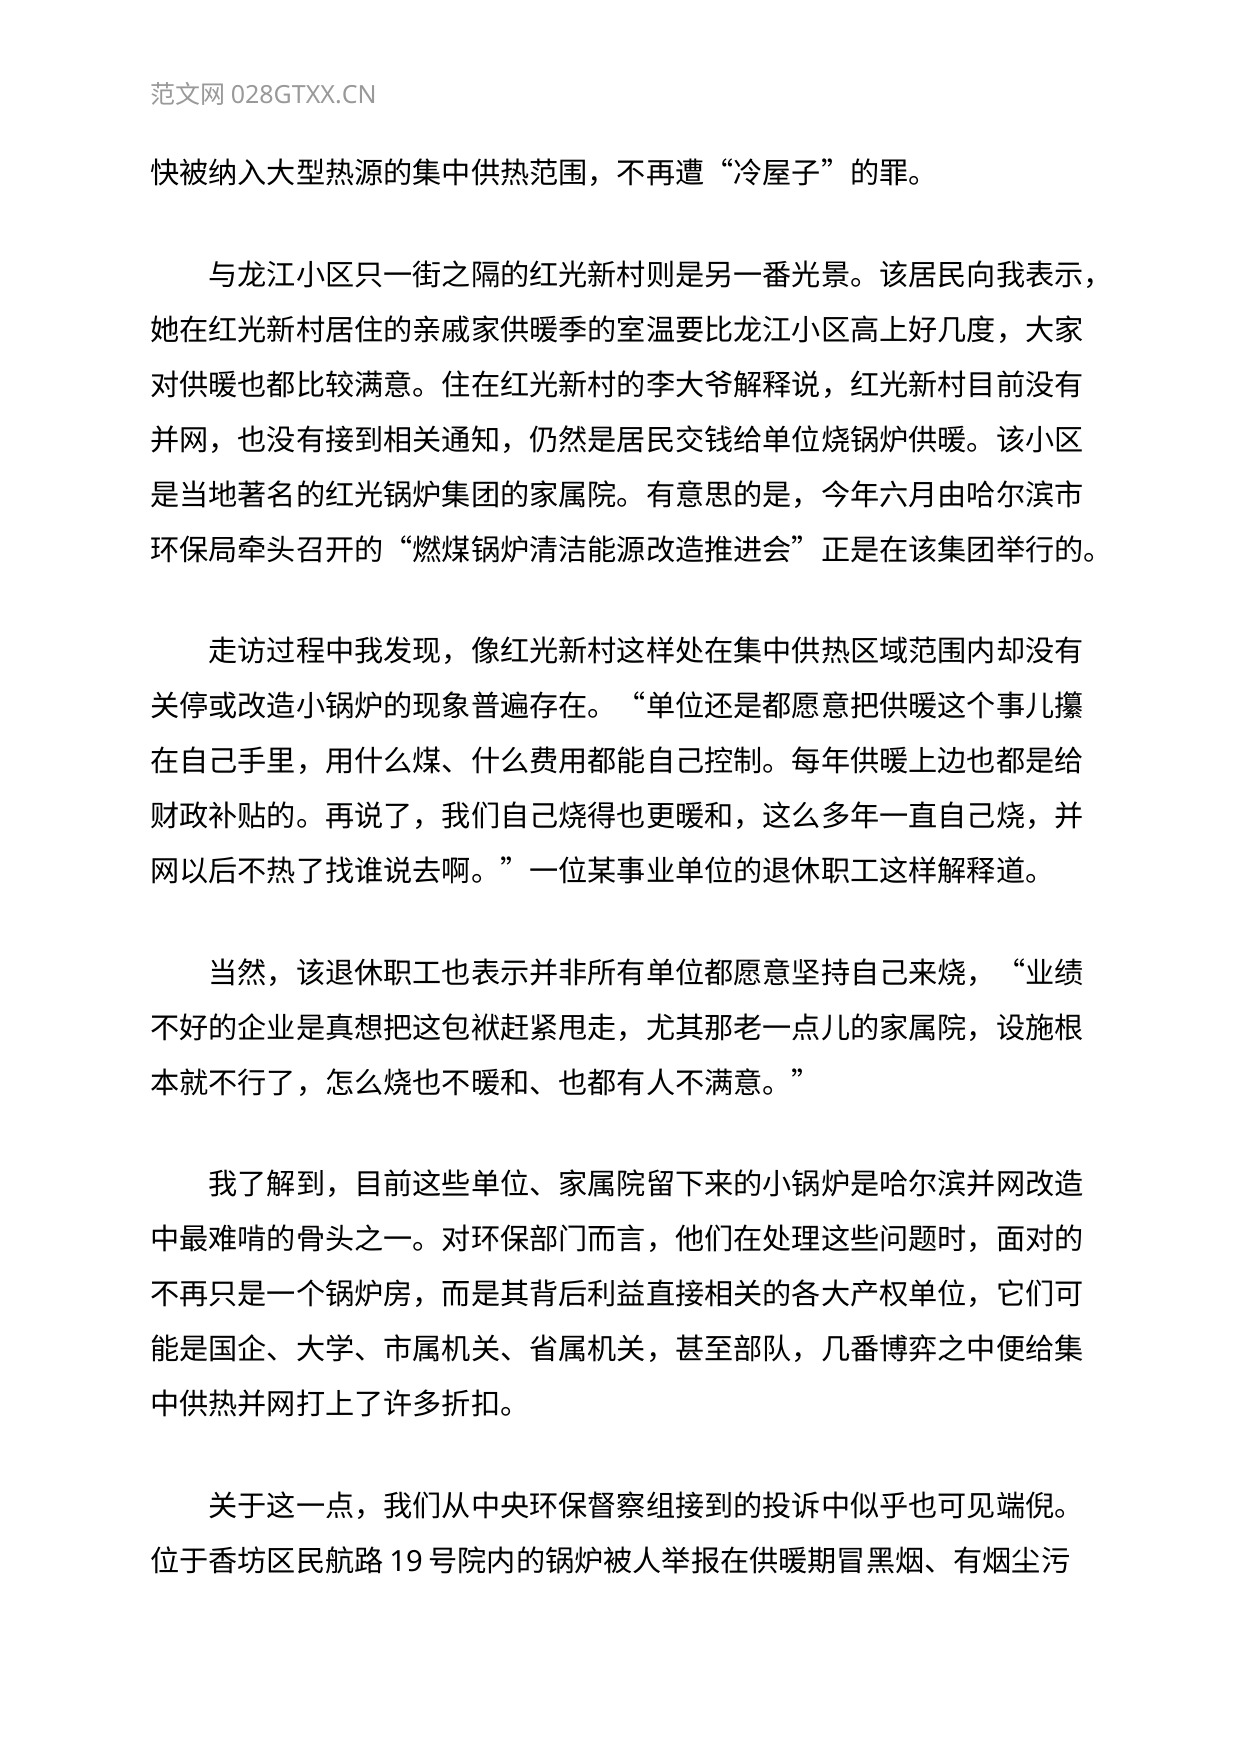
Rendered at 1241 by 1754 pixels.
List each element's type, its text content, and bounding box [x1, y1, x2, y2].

text 与龙江小区只一街之隔的红光新村则是另一番光景。该居民向我表示，她在红光新村居住的亲戚家供暖季的室温要比龙江小区高上好几度，大家对供暖也都比较满意。住在红光新村的李大爷解释说，红光新村目前没有并网，也没有接到相关通知，仍然是居民交钱给单位烧锅炉供暖。该小区是当地著名的红光锅炉集团的家属院。有意思的是，今年六月由哈尔滨市环保局牵头召开的“燃煤锅炉清洁能源改造推进会”正是在该集团举行的。 [150, 252, 1090, 568]
text 当然，该退休职工也表示并非所有单位都愿意坚持自己来烧，“业绩不好的企业是真想把这包袱赶紧甩走，尤其那老一点儿的家属院，设施根本就不行了，怎么烧也不暖和、也都有人不满意。” [150, 949, 1090, 1101]
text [150, 1482, 1090, 1579]
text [150, 150, 1090, 192]
text 走访过程中我发现，像红光新村这样处在集中供热区域范围内却没有关停或改造小锅炉的现象普遍存在。“单位还是都愿意把供暖这个事儿攥在自己手里，用什么煤、什么费用都能自己控制。每年供暖上边也都是给财政补贴的。再说了，我们自己烧得也更暖和，这么多年一直自己烧，并网以后不热了找谁说去啊。”一位某事业单位的退休职工这样解释道。 [150, 628, 1090, 890]
text 我了解到，目前这些单位、家属院留下来的小锅炉是哈尔滨并网改造中最难啃的骨头之一。对环保部门而言，他们在处理这些问题时，面对的不再只是一个锅炉房，而是其背后利益直接相关的各大产权单位，它们可能是国企、大学、市属机关、省属机关，甚至部队，几番博弈之中便给集中供热并网打上了许多折扣。 [150, 1161, 1090, 1423]
